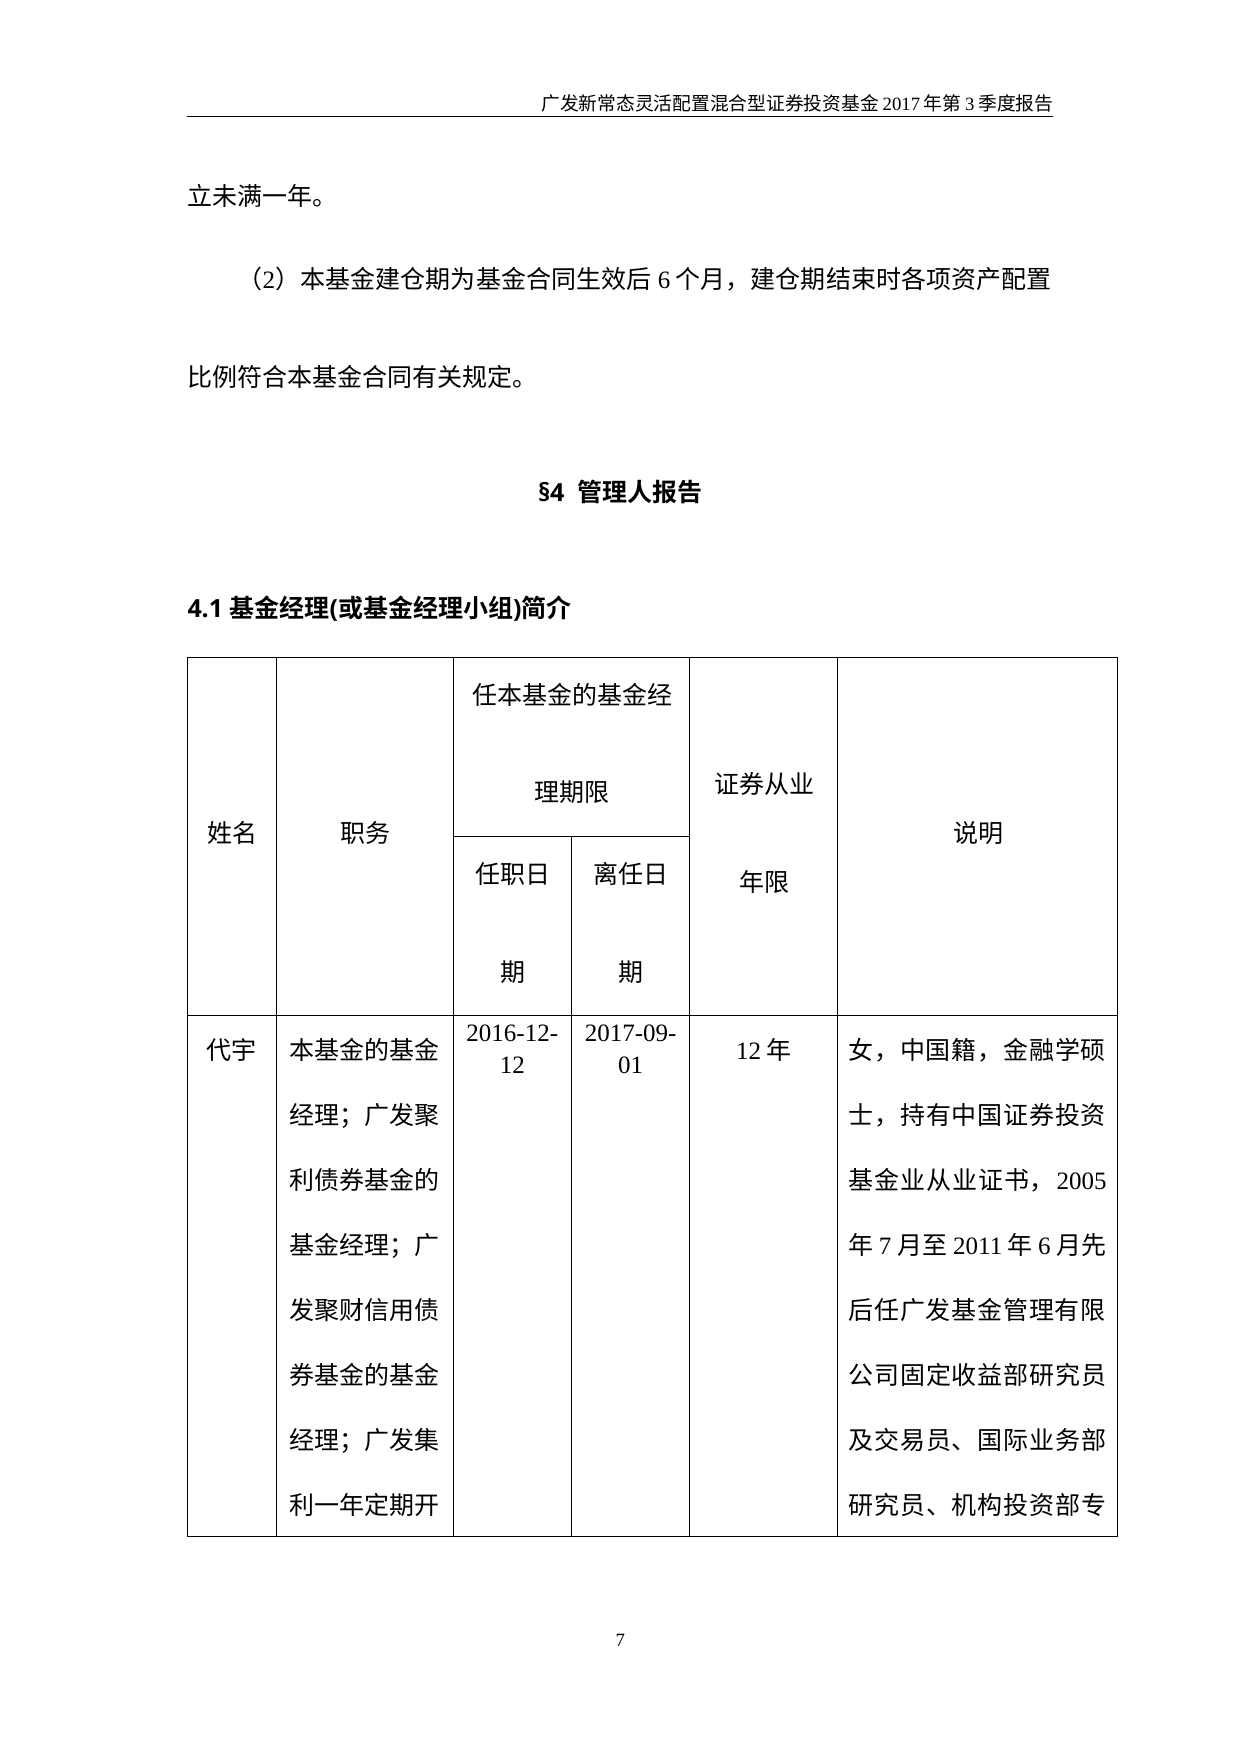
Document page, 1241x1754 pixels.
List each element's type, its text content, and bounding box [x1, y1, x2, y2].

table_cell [838, 1016, 1117, 1536]
table_cell 离任日期 [572, 837, 689, 1015]
text （2）本基金建仓期为基金合同生效后6个月，建仓期结束时各项资产配置比例符合本基金合同有关规定。 [187, 245, 1053, 408]
table_cell 2017-09-01 [572, 1016, 689, 1536]
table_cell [277, 1016, 453, 1536]
table_header 职务 [277, 658, 453, 1015]
table_header 任本基金的基金经理期限 [454, 658, 689, 836]
subtitle §4 管理人报告 [187, 458, 1053, 523]
table_cell 代宇 [188, 1016, 276, 1536]
text 4.1 基金经理(或基金经理小组)简介 [187, 574, 1053, 639]
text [187, 162, 1053, 227]
table_cell 2016-12-12 [454, 1016, 571, 1536]
table_header 证券从业年限 [690, 658, 837, 1015]
table_header 说明 [838, 658, 1117, 1015]
table_cell 任职日期 [454, 837, 571, 1015]
table_header 姓名 [188, 658, 276, 1015]
table_cell 12年 [690, 1016, 837, 1536]
